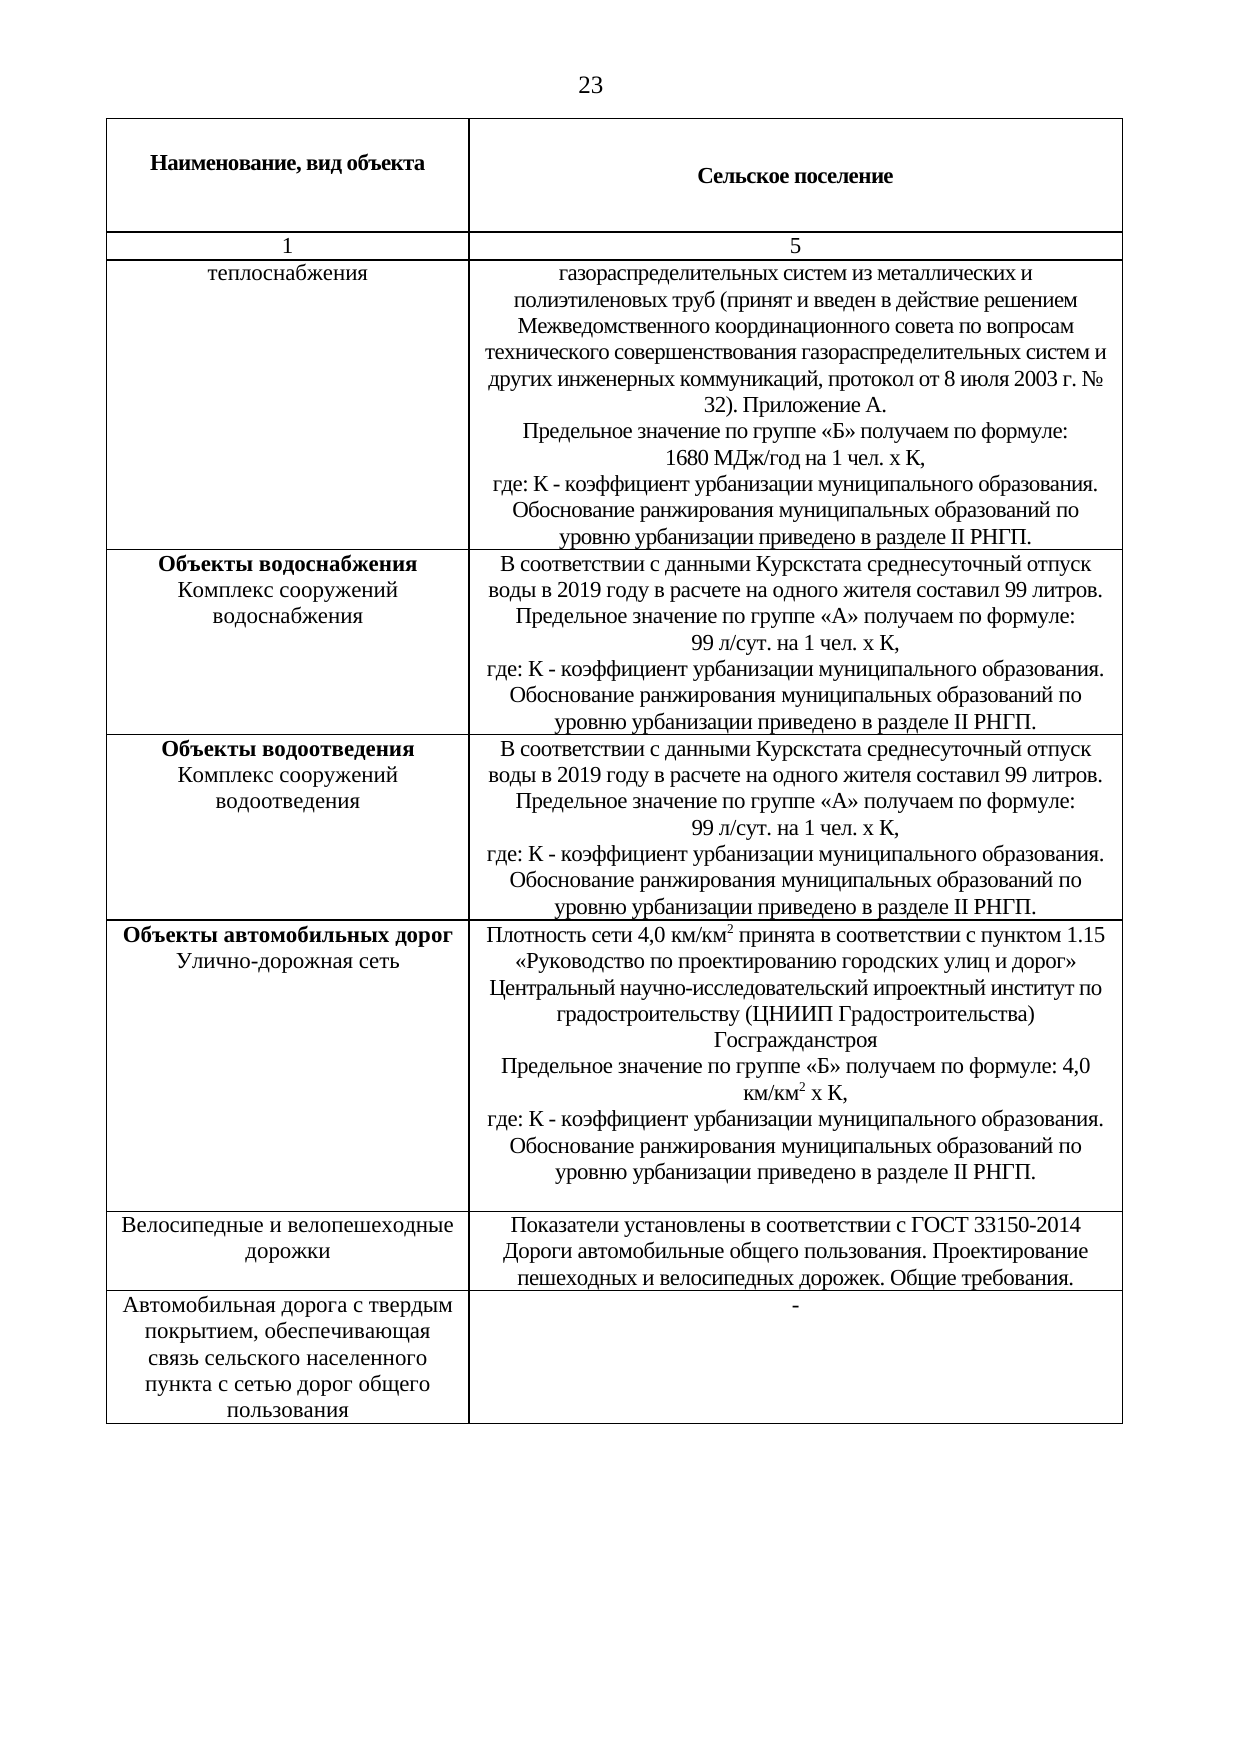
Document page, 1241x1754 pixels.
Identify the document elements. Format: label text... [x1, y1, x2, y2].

table_cell Велосипедные и велопешеходные дорожки [107, 1212, 468, 1290]
table_cell 5 [470, 233, 1122, 259]
table_cell Плотность сети 4,0 км/км2 принята в соответствии с пунктом 1.15 «Руководство по проектированию городских улиц и дорог» Центральный научно-исследовательский ипроектный институт по градостроительству (ЦНИИП Градостроительства) Госгражданстроя Предельное значение по группе «Б» получаем по формуле: 4,0 км/км2 х К, где: К - коэффициент урбанизации муниципального образования. Обоснование ранжирования муниципальных образований по уровню урбанизации приведено в разделе II РНГП. [470, 921, 1122, 1211]
table_cell 1 [107, 233, 468, 259]
table_cell Показатели установлены в соответствии с ГОСТ 33150-2014 Дороги автомобильные общего пользования. Проектирование пешеходных и велосипедных дорожек. Общие требования. [470, 1212, 1122, 1290]
table_header Сельское поселение [470, 119, 1122, 231]
table_cell Объекты водоснабжения Комплекс сооружений водоснабжения [107, 550, 468, 734]
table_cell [470, 261, 1122, 549]
table_cell Объекты водоотведения Комплекс сооружений водоотведения [107, 735, 468, 919]
table_header Наименование, вид объекта [107, 119, 468, 231]
table_cell Объекты автомобильных дорог Улично-дорожная сеть [107, 921, 468, 1211]
table_cell В соответствии с данными Курскстата среднесуточный отпуск воды в 2019 году в расчете на одного жителя составил 99 литров. Предельное значение по группе «А» получаем по формуле: 99 л/сут. на 1 чел. х К, где: К - коэффициент урбанизации муниципального образования. Обоснование ранжирования муниципальных образований по уровню урбанизации приведено в разделе II РНГП. [470, 550, 1122, 734]
table_cell В соответствии с данными Курскстата среднесуточный отпуск воды в 2019 году в расчете на одного жителя составил 99 литров. Предельное значение по группе «А» получаем по формуле: 99 л/сут. на 1 чел. х К, где: К - коэффициент урбанизации муниципального образования. Обоснование ранжирования муниципальных образований по уровню урбанизации приведено в разделе II РНГП. [470, 735, 1122, 919]
table_cell Автомобильная дорога с твердым покрытием, обеспечивающая связь сельского населенного пункта с сетью дорог общего пользования [107, 1291, 468, 1423]
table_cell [107, 261, 468, 549]
table_cell - [470, 1291, 1122, 1423]
